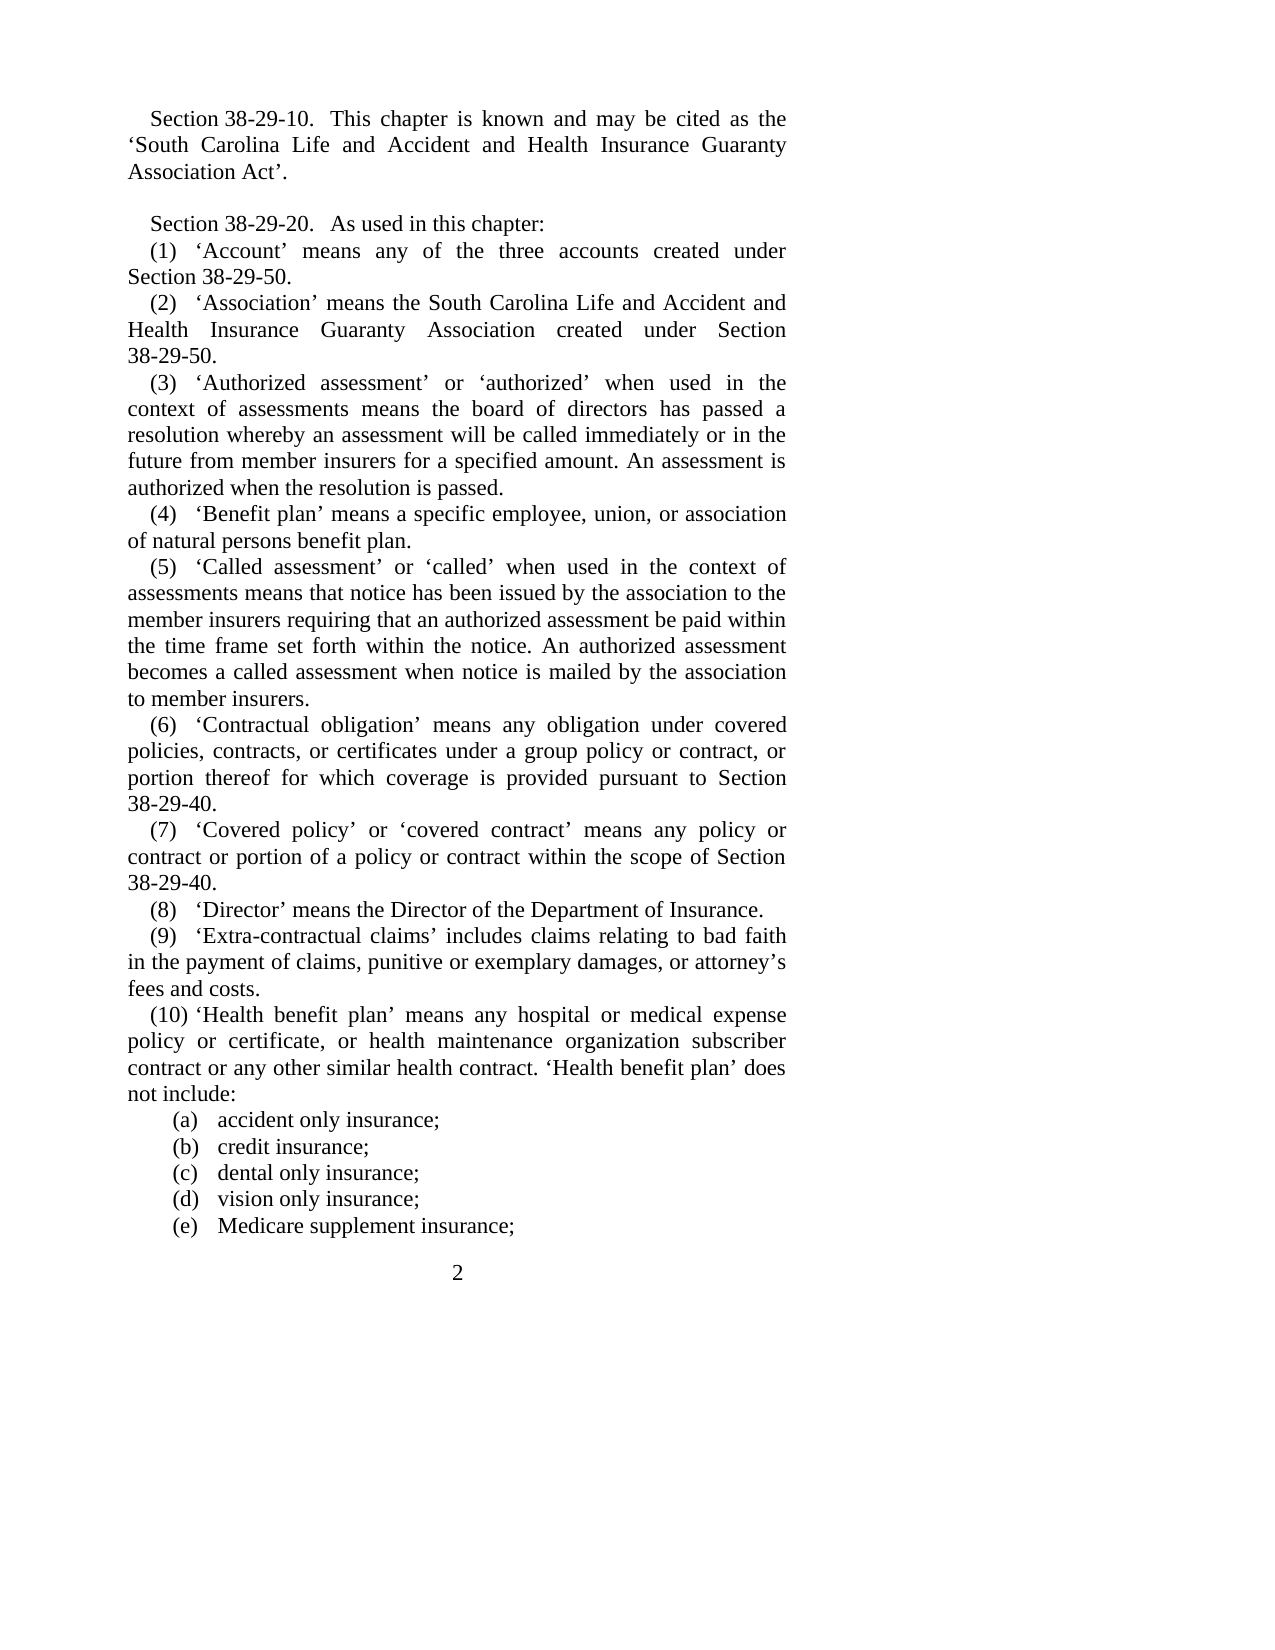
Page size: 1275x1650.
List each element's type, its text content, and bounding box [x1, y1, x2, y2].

text (a) accident only insurance; [127, 1106, 787, 1133]
text (d) vision only insurance; [127, 1186, 787, 1212]
text Section 38-29-10. This chapter is known and may be cited as the ‘South Carolina Life and Accident and Health Insurance Guaranty Association Act’. [127, 105, 787, 184]
text (7) ‘Covered policy’ or ‘covered contract’ means any policy or contract or portion of a policy or contract within the scope of Section 38-29-40. [127, 817, 787, 896]
text (8) ‘Director’ means the Director of the Department of Insurance. [127, 896, 787, 922]
text (5) ‘Called assessment’ or ‘called’ when used in the context of assessments means that notice has been issued by the association to the member insurers requiring that an authorized assessment be paid within the time frame set forth within the notice. An authorized assessment becomes a called assessment when notice is mailed by the association to member insurers. [127, 553, 787, 711]
text (1) ‘Account’ means any of the three accounts created under Section 38-29-50. [127, 237, 787, 289]
text (9) ‘Extra-contractual claims’ includes claims relating to bad faith in the payment of claims, punitive or exemplary damages, or attorney’s fees and costs. [127, 922, 787, 1001]
text (c) dental only insurance; [127, 1159, 787, 1186]
text (2) ‘Association’ means the South Carolina Life and Accident and Health Insurance Guaranty Association created under Section 38-29-50. [127, 289, 787, 368]
text (e) Medicare supplement insurance; [127, 1212, 787, 1238]
text (b) credit insurance; [127, 1133, 787, 1159]
text Section 38-29-20. As used in this chapter: [127, 210, 787, 237]
text (6) ‘Contractual obligation’ means any obligation under covered policies, contracts, or certificates under a group policy or contract, or portion thereof for which coverage is provided pursuant to Section 38-29-40. [127, 711, 787, 817]
text (4) ‘Benefit plan’ means a specific employee, union, or association of natural persons benefit plan. [127, 500, 787, 553]
text (3) ‘Authorized assessment’ or ‘authorized’ when used in the context of assessments means the board of directors has passed a resolution whereby an assessment will be called immediately or in the future from member insurers for a specified amount. An assessment is authorized when the resolution is passed. [127, 368, 787, 500]
text (10) ‘Health benefit plan’ means any hospital or medical expense policy or certificate, or health maintenance organization subscriber contract or any other similar health contract. ‘Health benefit plan’ does not include: [127, 1001, 787, 1106]
